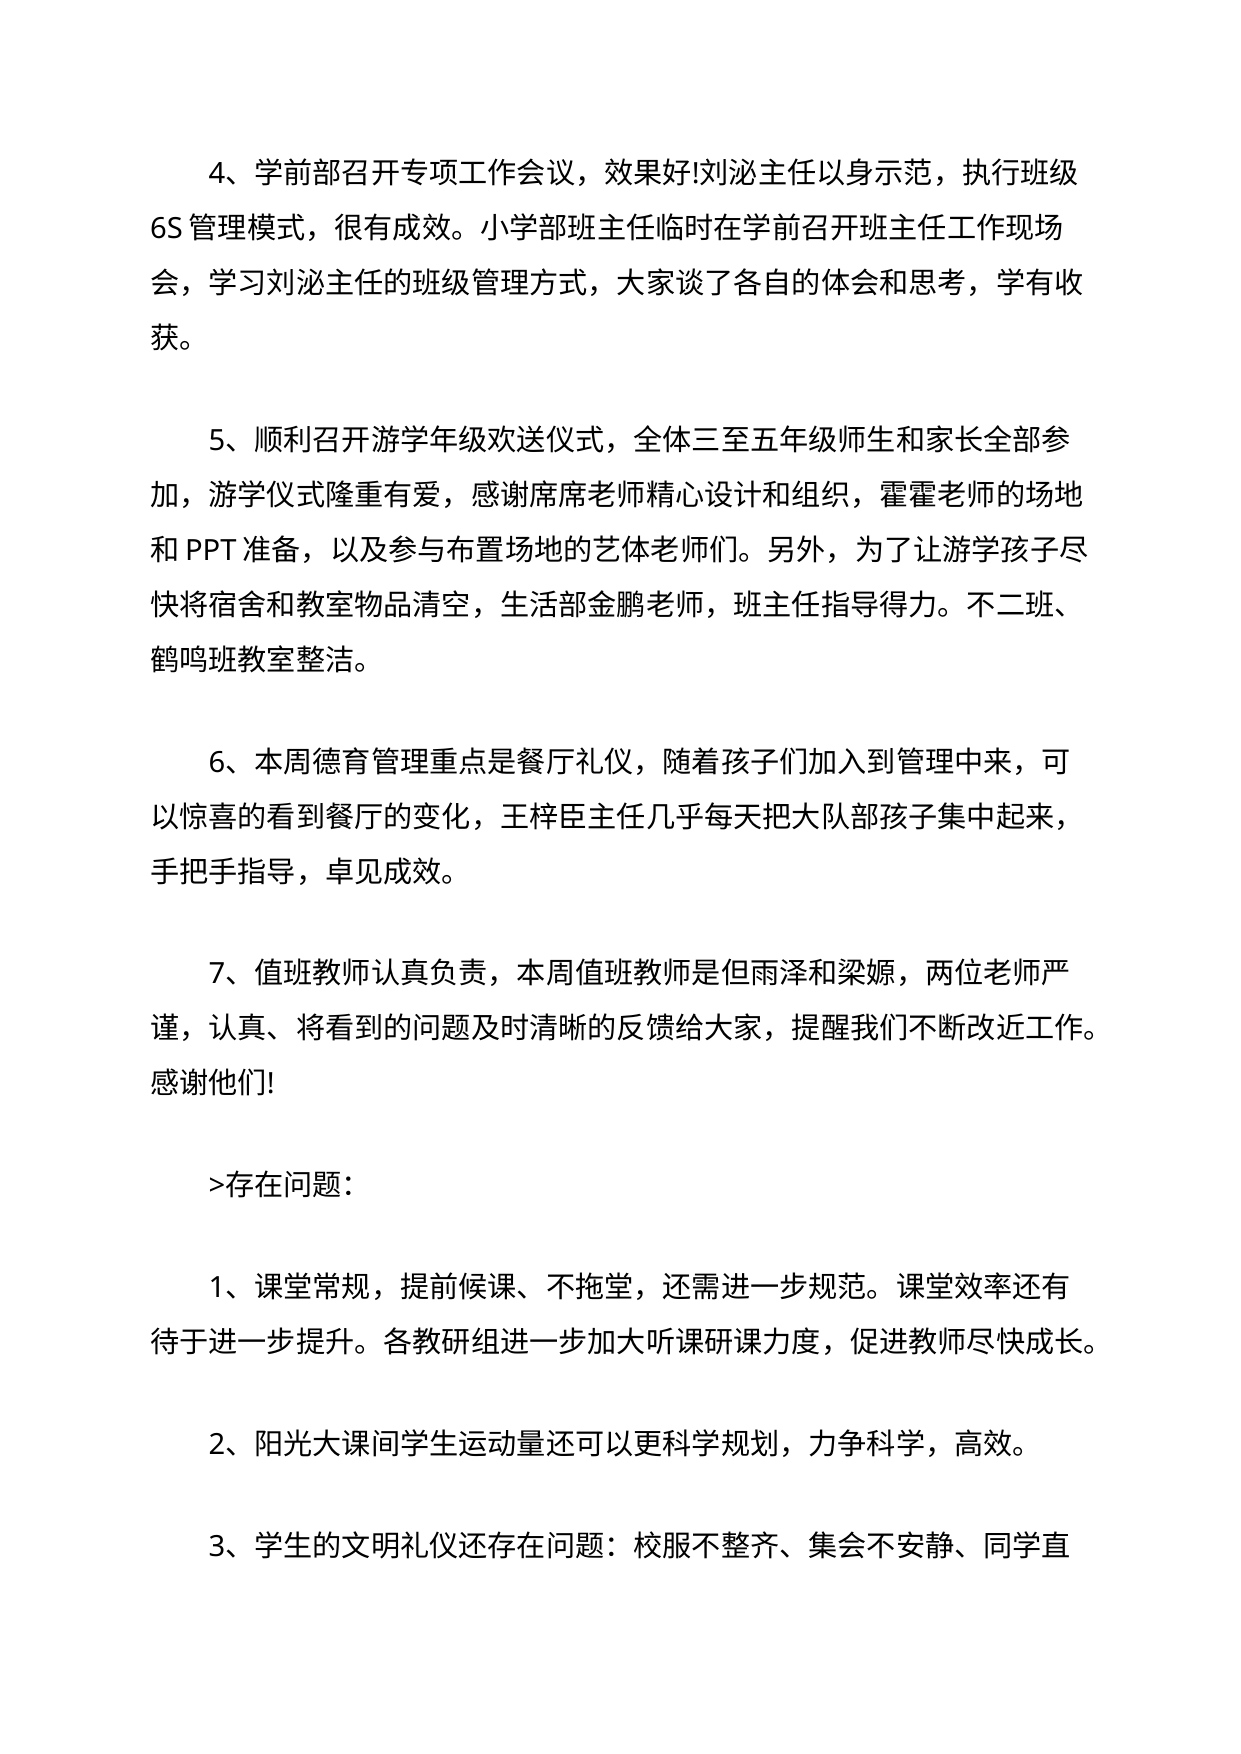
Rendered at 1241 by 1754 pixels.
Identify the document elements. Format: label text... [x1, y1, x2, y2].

text 5、顺利召开游学年级欢送仪式，全体三至五年级师生和家长全部参加，游学仪式隆重有爱，感谢席席老师精心设计和组织，霍霍老师的场地和PPT准备，以及参与布置场地的艺体老师们。另外，为了让游学孩子尽快将宿舍和教室物品清空，生活部金鹏老师，班主任指导得力。不二班、鹤鸣班教室整洁。 [150, 417, 1090, 679]
text 1、课堂常规，提前候课、不拖堂，还需进一步规范。课堂效率还有待于进一步提升。各教研组进一步加大听课研课力度，促进教师尽快成长。 [150, 1264, 1090, 1361]
text >存在问题： [150, 1162, 1090, 1204]
text 7、值班教师认真负责，本周值班教师是但雨泽和梁嫄，两位老师严谨，认真、将看到的问题及时清晰的反馈给大家，提醒我们不断改近工作。感谢他们! [150, 950, 1090, 1102]
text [150, 1522, 1090, 1565]
text 4、学前部召开专项工作会议，效果好!刘泌主任以身示范，执行班级6S管理模式，很有成效。小学部班主任临时在学前召开班主任工作现场会，学习刘泌主任的班级管理方式，大家谈了各自的体会和思考，学有收获。 [150, 150, 1090, 357]
text 2、阳光大课间学生运动量还可以更科学规划，力争科学，高效。 [150, 1421, 1090, 1463]
text 6、本周德育管理重点是餐厅礼仪，随着孩子们加入到管理中来，可以惊喜的看到餐厅的变化，王梓臣主任几乎每天把大队部孩子集中起来，手把手指导，卓见成效。 [150, 738, 1090, 890]
